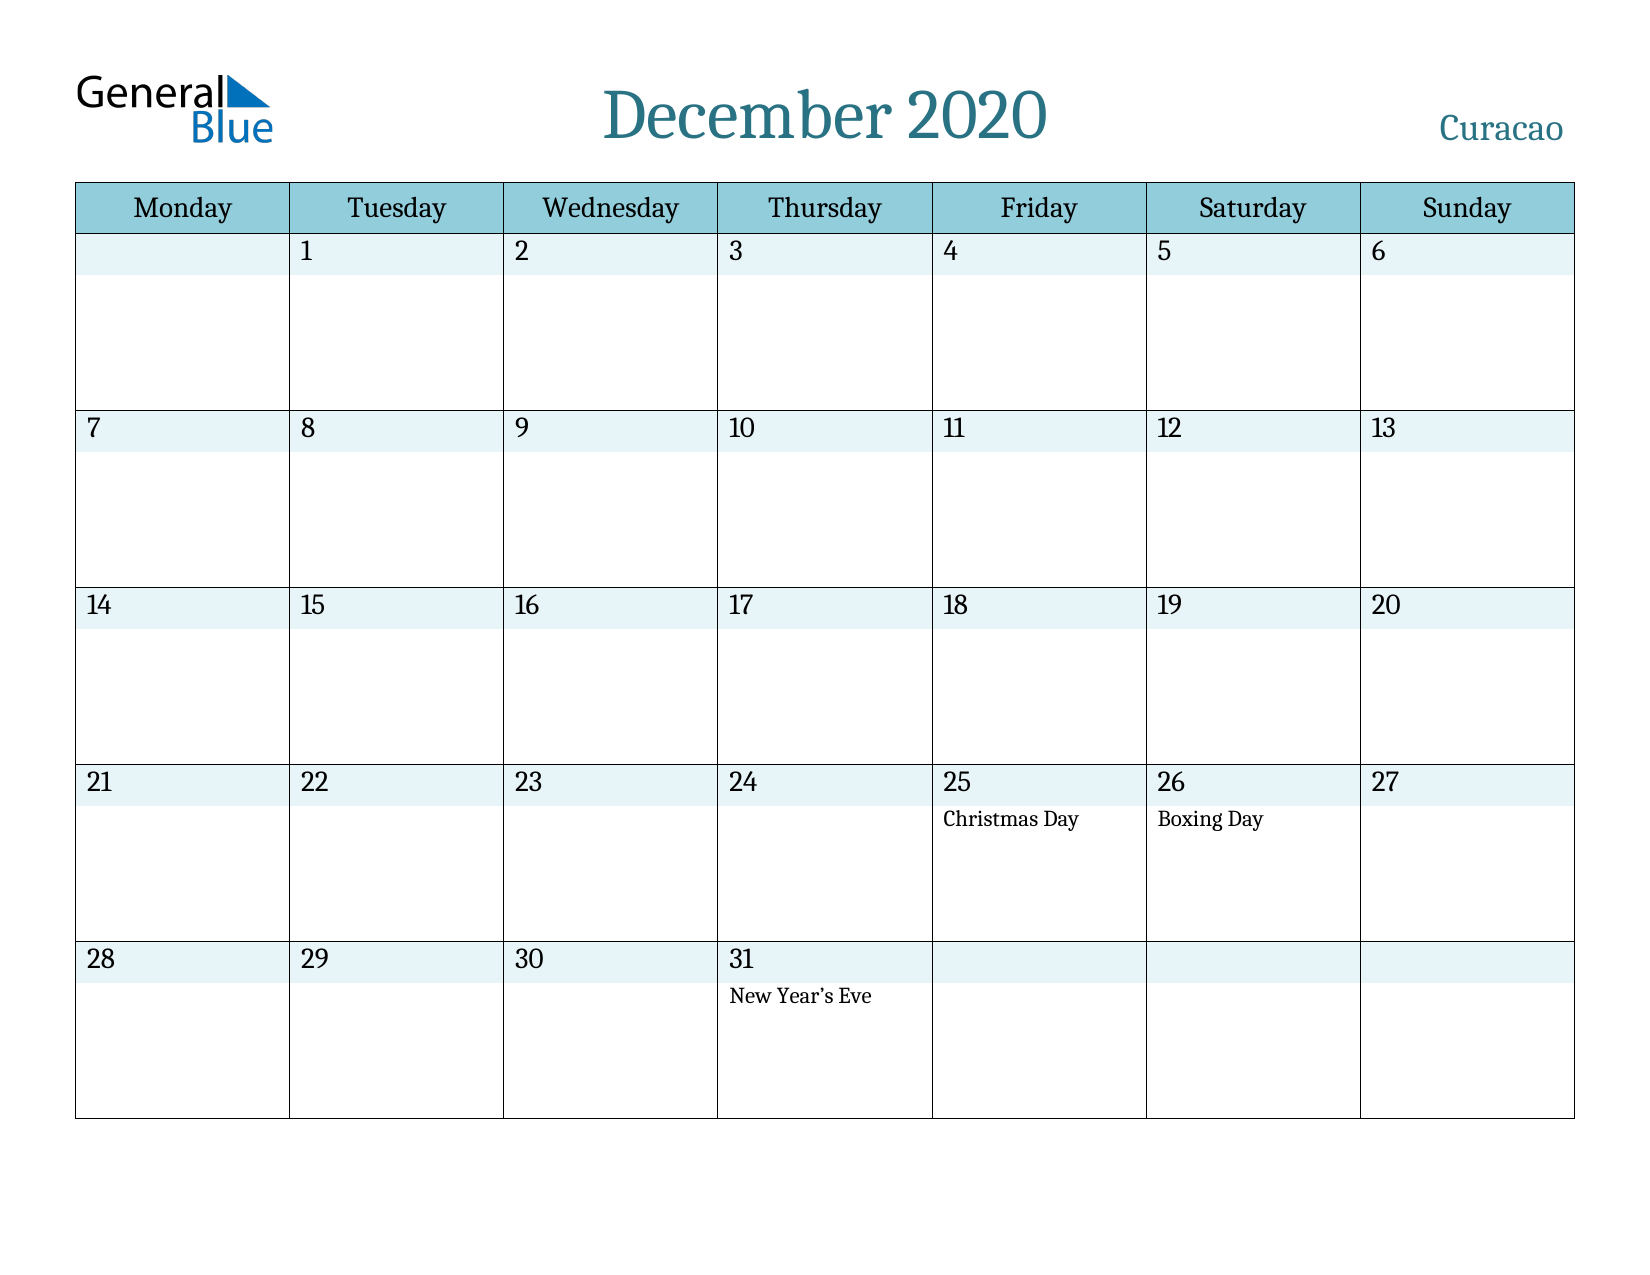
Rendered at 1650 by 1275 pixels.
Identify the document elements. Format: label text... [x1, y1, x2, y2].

table_cell [504, 983, 717, 1118]
table_cell [933, 275, 1146, 410]
table_cell [1147, 452, 1360, 587]
table_cell [718, 275, 932, 410]
table_cell [1361, 806, 1574, 941]
table_cell 3 [718, 234, 932, 275]
table_header Curacao [1146, 75, 1574, 182]
table_cell [933, 452, 1146, 587]
table_header December 2020 [504, 75, 1146, 182]
table_cell [504, 806, 717, 941]
table_header [76, 75, 503, 182]
table_cell [1361, 942, 1574, 983]
table_cell 9 [504, 411, 717, 452]
picture [77, 75, 273, 143]
table_cell [1361, 452, 1574, 587]
table_cell [718, 629, 932, 764]
table_cell 6 [1361, 234, 1574, 275]
table_cell 16 [504, 588, 717, 629]
table_cell 29 [290, 942, 503, 983]
table_cell 21 [76, 765, 289, 806]
table_cell Christmas Day [933, 806, 1146, 941]
table_cell [1147, 983, 1360, 1118]
table_cell 5 [1147, 234, 1360, 275]
table_cell New Year’s Eve [718, 983, 932, 1118]
table_cell Boxing Day [1147, 806, 1360, 941]
table_cell 12 [1147, 411, 1360, 452]
table_cell 28 [76, 942, 289, 983]
table_cell [933, 629, 1146, 764]
table_cell [1147, 942, 1360, 983]
table_cell [76, 275, 289, 410]
table_cell 22 [290, 765, 503, 806]
table_cell 26 [1147, 765, 1360, 806]
table_cell [1147, 275, 1360, 410]
table_cell 17 [718, 588, 932, 629]
table_cell 13 [1361, 411, 1574, 452]
table_cell [933, 942, 1146, 983]
table_cell [290, 629, 503, 764]
table_cell [76, 806, 289, 941]
table_cell 10 [718, 411, 932, 452]
table_cell [1361, 983, 1574, 1118]
table_cell 24 [718, 765, 932, 806]
table_cell [718, 806, 932, 941]
table_cell 23 [504, 765, 717, 806]
table_cell 7 [76, 411, 289, 452]
table_cell 18 [933, 588, 1146, 629]
table_cell [504, 275, 717, 410]
table_cell [290, 983, 503, 1118]
table_cell 27 [1361, 765, 1574, 806]
table_cell 14 [76, 588, 289, 629]
table_cell [718, 452, 932, 587]
table_cell 1 [290, 234, 503, 275]
table_cell [1361, 629, 1574, 764]
table_cell [76, 983, 289, 1118]
table_cell [933, 983, 1146, 1118]
table_cell [290, 275, 503, 410]
table_cell [1147, 629, 1360, 764]
table_cell 25 [933, 765, 1146, 806]
table_cell 4 [933, 234, 1146, 275]
table_cell 30 [504, 942, 717, 983]
table_cell [290, 452, 503, 587]
table_cell [504, 629, 717, 764]
table_cell [290, 806, 503, 941]
table_cell 31 [718, 942, 932, 983]
table_cell 20 [1361, 588, 1574, 629]
table_cell [1361, 275, 1574, 410]
table_cell 2 [504, 234, 717, 275]
table_cell [76, 452, 289, 587]
table_cell 19 [1147, 588, 1360, 629]
table_cell Sunday [1361, 183, 1574, 233]
table_cell Tuesday [290, 183, 503, 233]
table_cell 15 [290, 588, 503, 629]
table_cell 8 [290, 411, 503, 452]
table_cell 11 [933, 411, 1146, 452]
table_cell Thursday [718, 183, 932, 233]
table_cell [504, 452, 717, 587]
table_cell Friday [933, 183, 1146, 233]
table_cell [76, 629, 289, 764]
table_cell Monday [76, 183, 289, 233]
table_cell Wednesday [504, 183, 717, 233]
table_cell Saturday [1147, 183, 1360, 233]
table_cell [76, 234, 289, 275]
